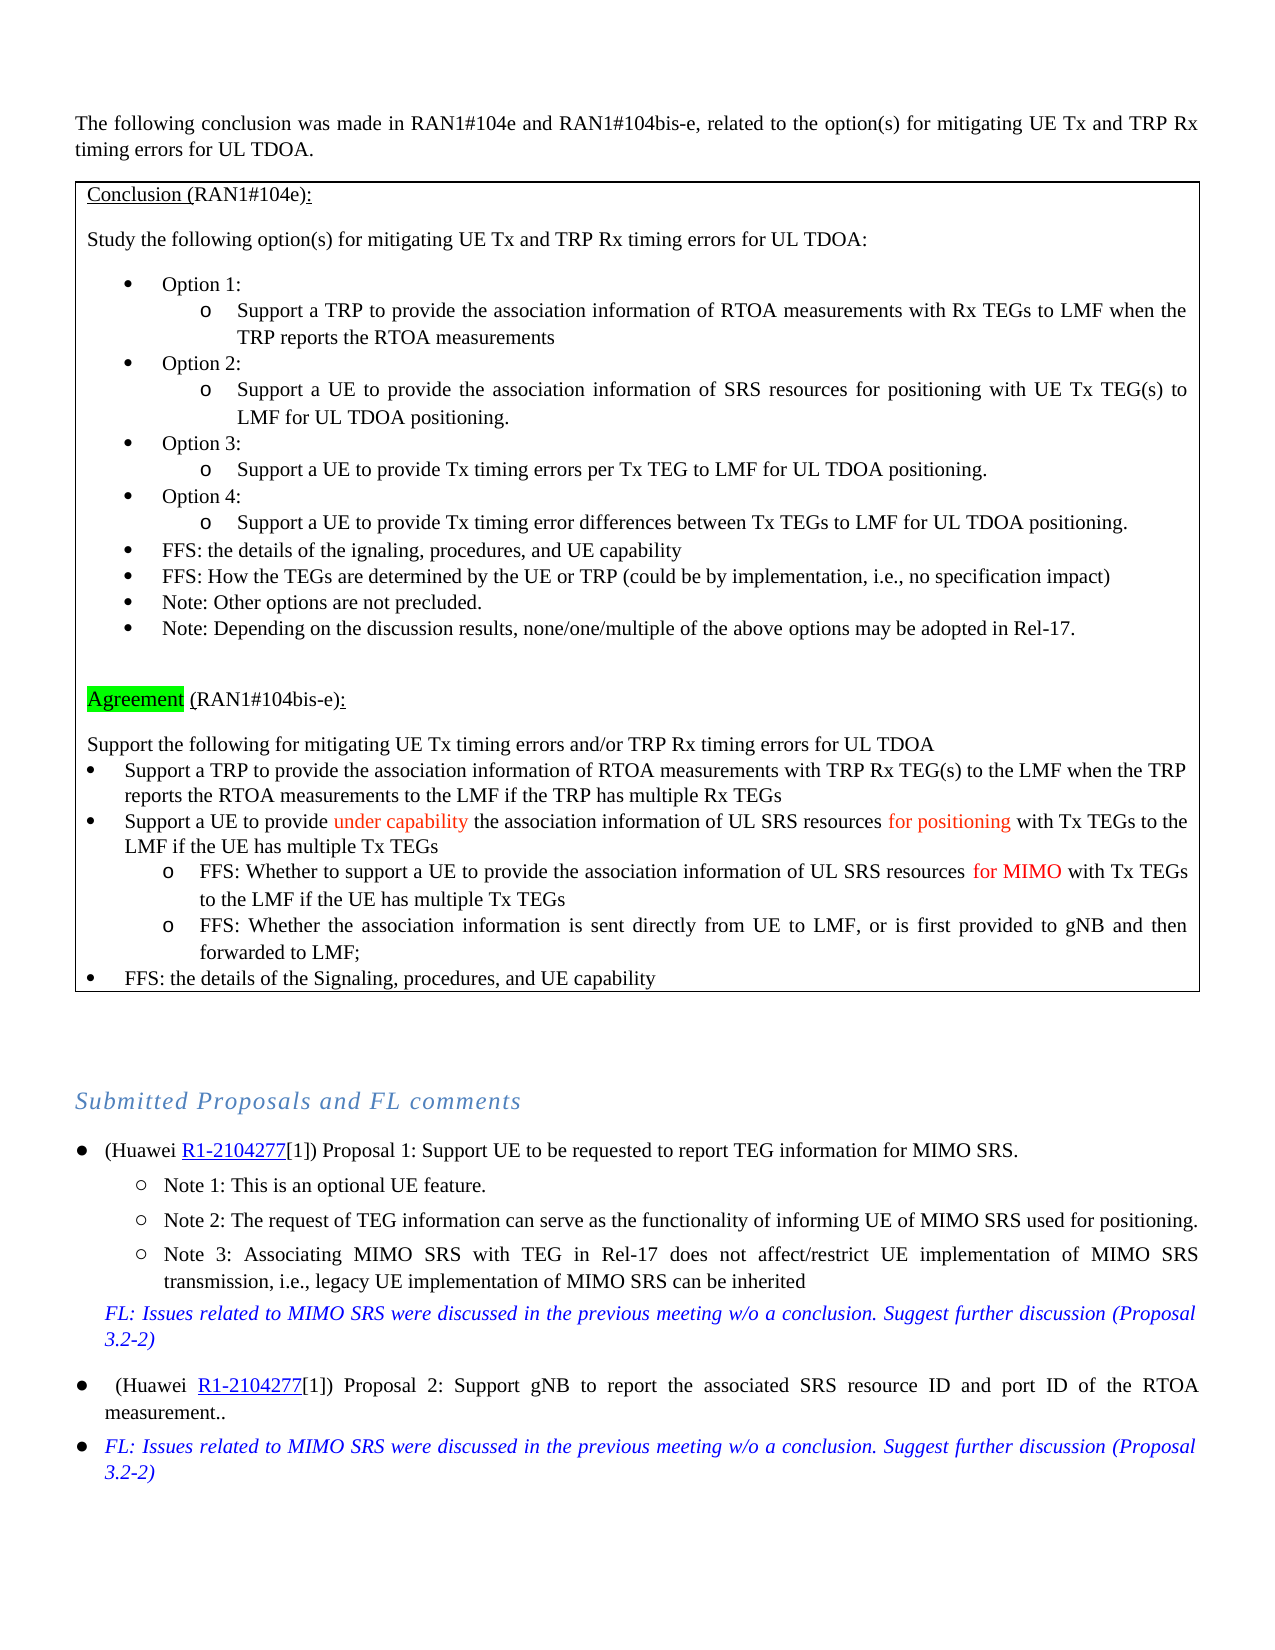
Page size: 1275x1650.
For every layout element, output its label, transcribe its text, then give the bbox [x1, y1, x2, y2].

text The following conclusion was made in RAN1#104e and RAN1#104bis-e, related to the option(s) for mitigating UE Tx and TRP Rx timing errors for UL TDOA. [75, 111, 1200, 161]
list Note 2: The request of TEG information can serve as the functionality of informing UE of MIMO SRS used for positioning. [134, 1206, 1200, 1232]
list Note 3: Associating MIMO SRS with TEG in Rel-17 does not affect/restrict UE implementation of MIMO SRS transmission, i.e., legacy UE implementation of MIMO SRS can be inherited [134, 1240, 1200, 1293]
text FL: Issues related to MIMO SRS were discussed in the previous meeting w/o a conclusion. Suggest further discussion (Proposal 3.2-2) [104, 1301, 1200, 1351]
subtitle Submitted Proposals and FL comments [75, 1086, 1200, 1115]
list FL: Issues related to MIMO SRS were discussed in the previous meeting w/o a conclusion. Suggest further discussion (Proposal 3.2-2) [75, 1432, 1200, 1484]
list (Huawei R1-2104277[1]) Proposal 1: Support UE to be requested to report TEG information for MIMO SRS. [75, 1136, 1200, 1163]
list (Huawei R1-2104277[1]) Proposal 2: Support gNB to report the associated SRS resource ID and port ID of the RTOA measurement.. [75, 1371, 1200, 1424]
table_header Conclusion (RAN1#104e): Study the following option(s) for mitigating UE Tx and TRP Rx timing errors for UL TDOA: Option 1: Support a TRP to provide the association information of RTOA measurements with Rx TEGs to LMF when the TRP reports the RTOA measurements Option 2: Support a UE to provide the association information of SRS resources for positioning with UE Tx TEG(s) to LMF for UL TDOA positioning. Option 3: Support a UE to provide Tx timing errors per Tx TEG to LMF for UL TDOA positioning. Option 4: Support a UE to provide Tx timing error differences between Tx TEGs to LMF for UL TDOA positioning. FFS: the details of the ignaling, procedures, and UE capability FFS: How the TEGs are determined by the UE or TRP (could be by implementation, i.e., no specification impact) Note: Other options are not precluded. Note: Depending on the discussion results, none/one/multiple of the above options may be adopted in Rel-17. Agreement (RAN1#104bis-e): Support the following for mitigating UE Tx timing errors and/or TRP Rx timing errors for UL TDOA Support a TRP to provide the association information of RTOA measurements with TRP Rx TEG(s) to the LMF when the TRP reports the RTOA measurements to the LMF if the TRP has multiple Rx TEGs Support a UE to provide under capability the association information of UL SRS resources for positioning with Tx TEGs to the LMF if the UE has multiple Tx TEGs FFS: Whether to support a UE to provide the association information of UL SRS resources for MIMO with Tx TEGs to the LMF if the UE has multiple Tx TEGs FFS: Whether the association information is sent directly from UE to LMF, or is first provided to gNB and then forwarded to LMF; FFS: the details of the Signaling, procedures, and UE capability [76, 183, 1199, 991]
list Note 1: This is an optional UE feature. [134, 1171, 1200, 1197]
